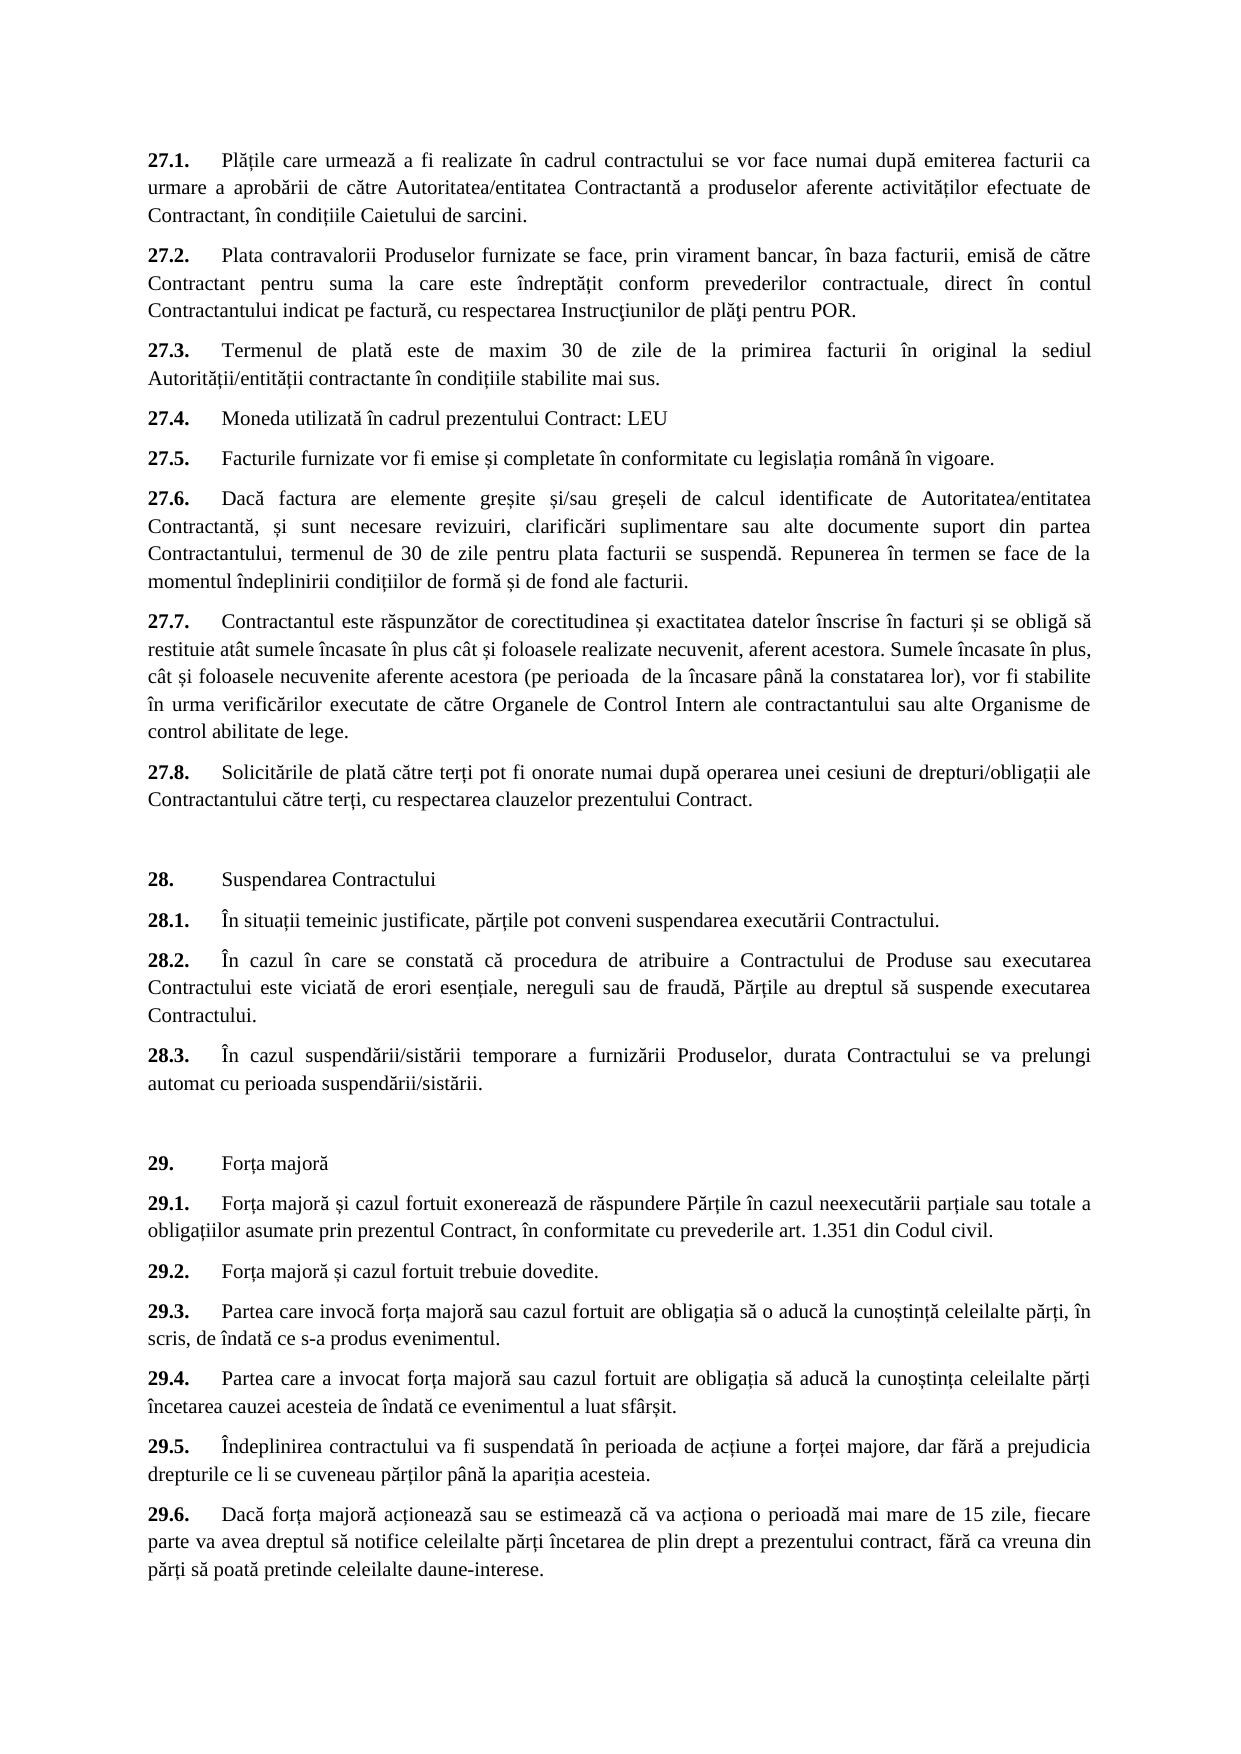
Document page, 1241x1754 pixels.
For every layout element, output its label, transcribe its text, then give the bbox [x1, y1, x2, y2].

list Partea care invocă forța majoră sau cazul fortuit are obligația să o aducă la cunoștință celeilalte părți, în scris, de îndată ce s-a produs evenimentul. [148, 1299, 1093, 1350]
list Suspendarea Contractului [148, 867, 1093, 891]
list În cazul în care se constată că procedura de atribuire a Contractului de Produse sau executarea Contractului este viciată de erori esențiale, nereguli sau de fraudă, Părțile au dreptul să suspende executarea Contractului. [148, 948, 1093, 1027]
list Dacă factura are elemente greșite și/sau greșeli de calcul identificate de Autoritatea/entitatea Contractantă, și sunt necesare revizuiri, clarificări suplimentare sau alte documente suport din partea Contractantului, termenul de 30 de zile pentru plata facturii se suspendă. Repunerea în termen se face de la momentul îndeplinirii condițiilor de formă și de fond ale facturii. [148, 486, 1093, 593]
list Termenul de plată este de maxim 30 de zile de la primirea facturii în original la sediul Autorității/entității contractante în condițiile stabilite mai sus. [148, 338, 1093, 390]
list Forța majoră și cazul fortuit trebuie dovedite. [148, 1258, 1093, 1283]
list Partea care a invocat forța majoră sau cazul fortuit are obligația să aducă la cunoștința celeilalte părți încetarea cauzei acesteia de îndată ce evenimentul a luat sfârșit. [148, 1366, 1093, 1418]
list Plățile care urmează a fi realizate în cadrul contractului se vor face numai după emiterea facturii ca urmare a aprobării de către Autoritatea/entitatea Contractantă a produselor aferente activităților efectuate de Contractant, în condițiile Caietului de sarcini. [148, 148, 1093, 227]
list Forța majoră [148, 1151, 1093, 1175]
list În cazul suspendării/sistării temporare a furnizării Produselor, durata Contractului se va prelungi automat cu perioada suspendării/sistării. [148, 1043, 1093, 1094]
list Solicitările de plată către terți pot fi onorate numai după operarea unei cesiuni de drepturi/obligații ale Contractantului către terți, cu respectarea clauzelor prezentului Contract. [148, 759, 1093, 811]
list Forța majoră și cazul fortuit exonerează de răspundere Părțile în cazul neexecutării parțiale sau totale a obligațiilor asumate prin prezentul Contract, în conformitate cu prevederile art. 1.351 din Codul civil. [148, 1191, 1093, 1242]
list Plata contravalorii Produselor furnizate se face, prin virament bancar, în baza facturii, emisă de către Contractant pentru suma la care este îndreptățit conform prevederilor contractuale, direct în contul Contractantului indicat pe factură, cu respectarea Instrucţiunilor de plăţi pentru POR. [148, 243, 1093, 322]
list Dacă forța majoră acționează sau se estimează că va acționa o perioadă mai mare de 15 zile, fiecare parte va avea dreptul să notifice celeilalte părți încetarea de plin drept a prezentului contract, fără ca vreuna din părți să poată pretinde celeilalte daune-interese. [148, 1502, 1093, 1581]
list Contractantul este răspunzător de corectitudinea și exactitatea datelor înscrise în facturi și se obligă să restituie atât sumele încasate în plus cât și foloasele realizate necuvenit, aferent acestora. Sumele încasate în plus, cât și foloasele necuvenite aferente acestora (pe perioada de la încasare până la constatarea lor), vor fi stabilite în urma verificărilor executate de către Organele de Control Intern ale contractantului sau alte Organisme de control abilitate de lege. [148, 609, 1093, 743]
list Moneda utilizată în cadrul prezentului Contract: LEU [148, 406, 1093, 430]
list Facturile furnizate vor fi emise și completate în conformitate cu legislația română în vigoare. [148, 446, 1093, 470]
list Îndeplinirea contractului va fi suspendată în perioada de acțiune a forței majore, dar fără a prejudicia drepturile ce li se cuveneau părților până la apariția acesteia. [148, 1434, 1093, 1486]
list În situații temeinic justificate, părțile pot conveni suspendarea executării Contractului. [148, 907, 1093, 932]
